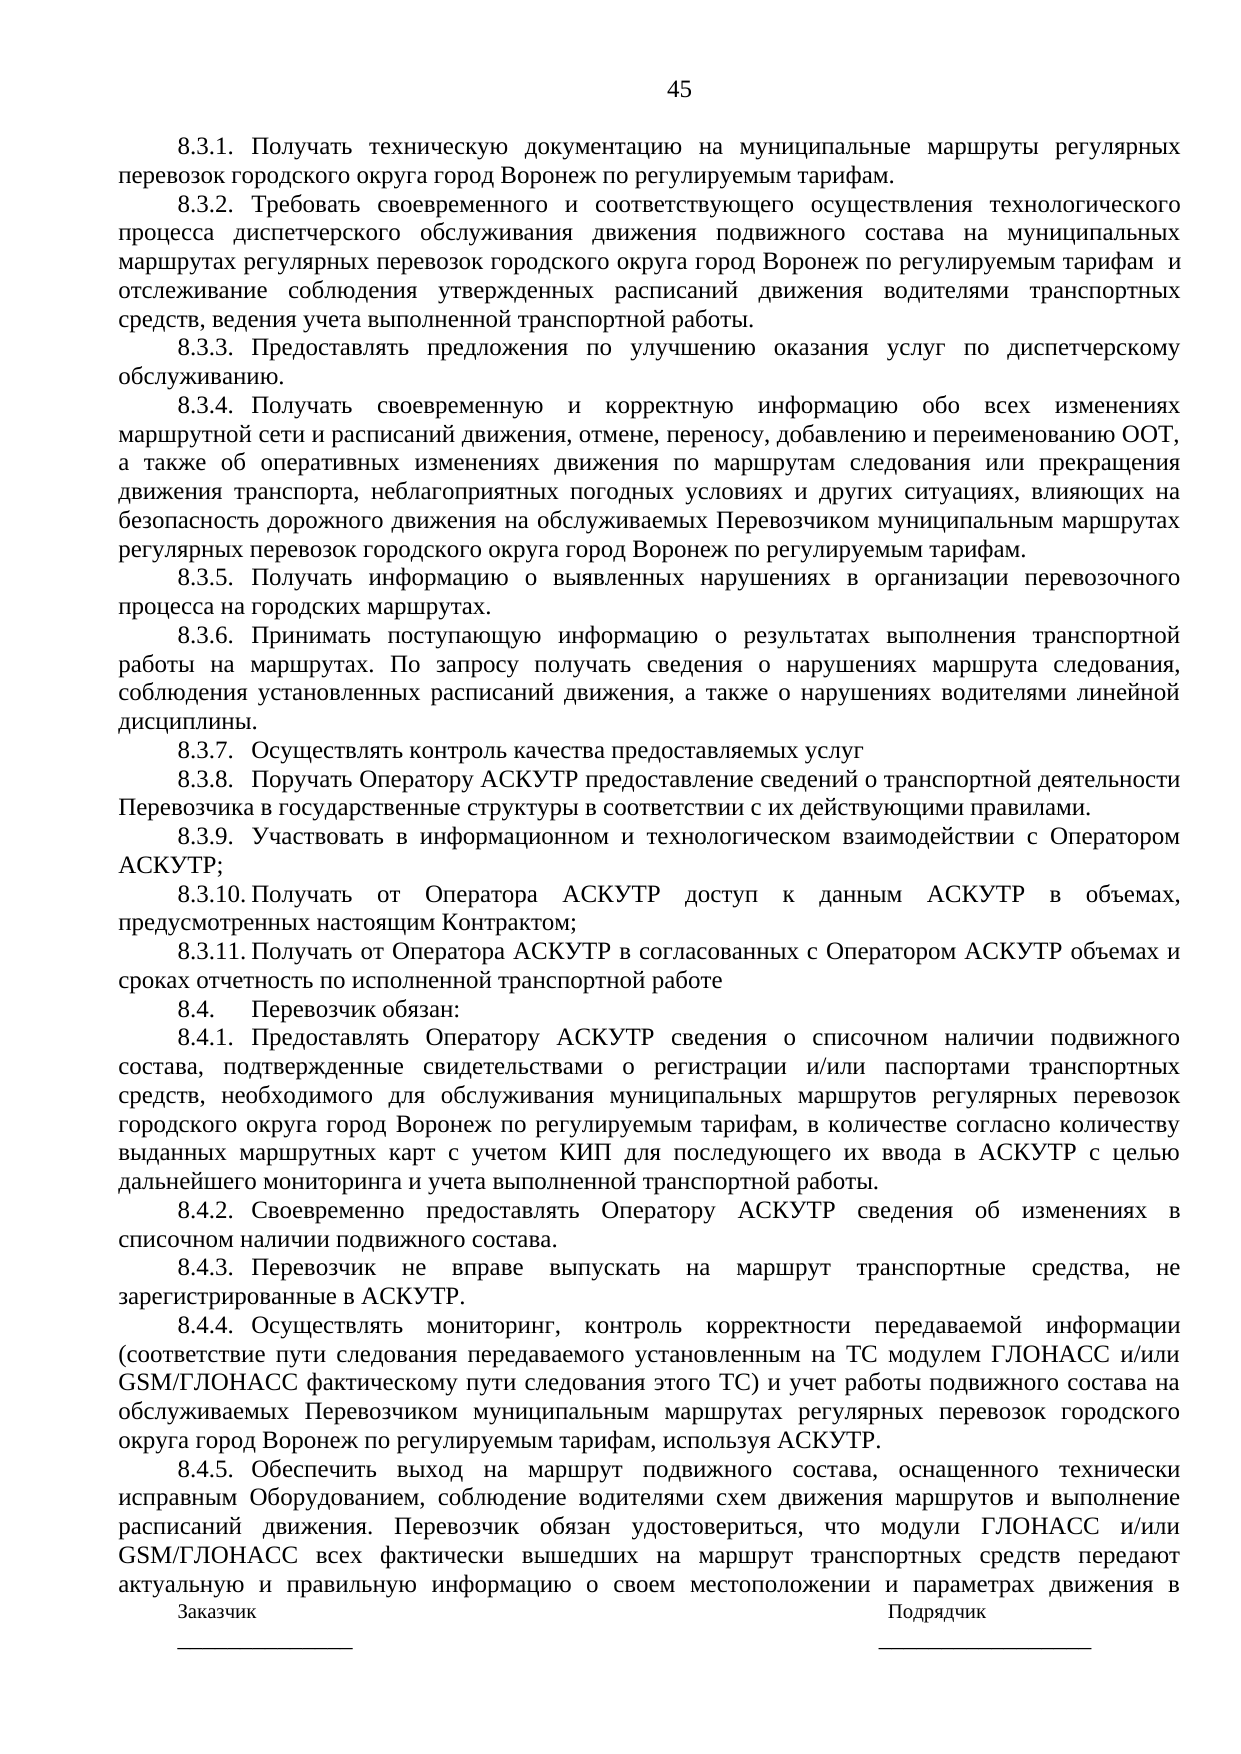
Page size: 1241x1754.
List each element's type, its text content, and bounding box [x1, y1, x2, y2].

list Предоставлять предложения по улучшению оказания услуг по диспетчерскому обслуживанию. [118, 332, 1181, 390]
list Участвовать в информационном и технологическом взаимодействии с Оператором АСКУТР; [118, 821, 1181, 879]
list Предоставлять Оператору АСКУТР сведения о списочном наличии подвижного состава, подтвержденные свидетельствами о регистрации и/или паспортами транспортных средств, необходимого для обслуживания муниципальных маршрутов регулярных перевозок городского округа город Воронеж по регулируемым тарифам, в количестве согласно количеству выданных маршрутных карт с учетом КИП для последующего их ввода в АСКУТР с целью дальнейшего мониторинга и учета выполненной транспортной работы. [118, 1022, 1181, 1195]
list Осуществлять контроль качества предоставляемых услуг [118, 735, 1181, 764]
list Получать от Оператора АСКУТР в согласованных с Оператором АСКУТР объемах и сроках отчетность по исполненной транспортной работе [118, 936, 1181, 994]
list Требовать своевременного и соответствующего осуществления технологического процесса диспетчерского обслуживания движения подвижного состава на муниципальных маршрутах регулярных перевозок городского округа город Воронеж по регулируемым тарифам и отслеживание соблюдения утвержденных расписаний движения водителями транспортных средств, ведения учета выполненной транспортной работы. [118, 189, 1181, 332]
list Получать техническую документацию на муниципальные маршруты регулярных перевозок городского округа город Воронеж по регулируемым тарифам. [118, 131, 1181, 189]
list Получать от Оператора АСКУТР доступ к данным АСКУТР в объемах, предусмотренных настоящим Контрактом; [118, 879, 1181, 936]
list Поручать Оператору АСКУТР предоставление сведений о транспортной деятельности Перевозчика в государственные структуры в соответствии с их действующими правилами. [118, 764, 1181, 821]
list Принимать поступающую информацию о результатах выполнения транспортной работы на маршрутах. По запросу получать сведения о нарушениях маршрута следования, соблюдения установленных расписаний движения, а также о нарушениях водителями линейной дисциплины. [118, 620, 1181, 735]
list Получать информацию о выявленных нарушениях в организации перевозочного процесса на городских маршрутах. [118, 562, 1181, 620]
list Своевременно предоставлять Оператору АСКУТР сведения об изменениях в списочном наличии подвижного состава. [118, 1195, 1181, 1252]
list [118, 1454, 1181, 1597]
list Перевозчик обязан: [118, 994, 1181, 1022]
list Перевозчик не вправе выпускать на маршрут транспортные средства, не зарегистрированные в АСКУТР. [118, 1252, 1181, 1310]
list Осуществлять мониторинг, контроль корректности передаваемой информации (соответствие пути следования передаваемого установленным на ТС модулем ГЛОНАСС и/или GSM/ГЛОНАСС фактическому пути следования этого ТС) и учет работы подвижного состава на обслуживаемых Перевозчиком муниципальным маршрутах регулярных перевозок городского округа город Воронеж по регулируемым тарифам, используя АСКУТР. [118, 1310, 1181, 1454]
list Получать своевременную и корректную информацию обо всех изменениях маршрутной сети и расписаний движения, отмене, переносу, добавлению и переименованию ООТ, а также об оперативных изменениях движения по маршрутам следования или прекращения движения транспорта, неблагоприятных погодных условиях и других ситуациях, влияющих на безопасность дорожного движения на обслуживаемых Перевозчиком муниципальным маршрутах регулярных перевозок городского округа город Воронеж по регулируемым тарифам. [118, 390, 1181, 562]
